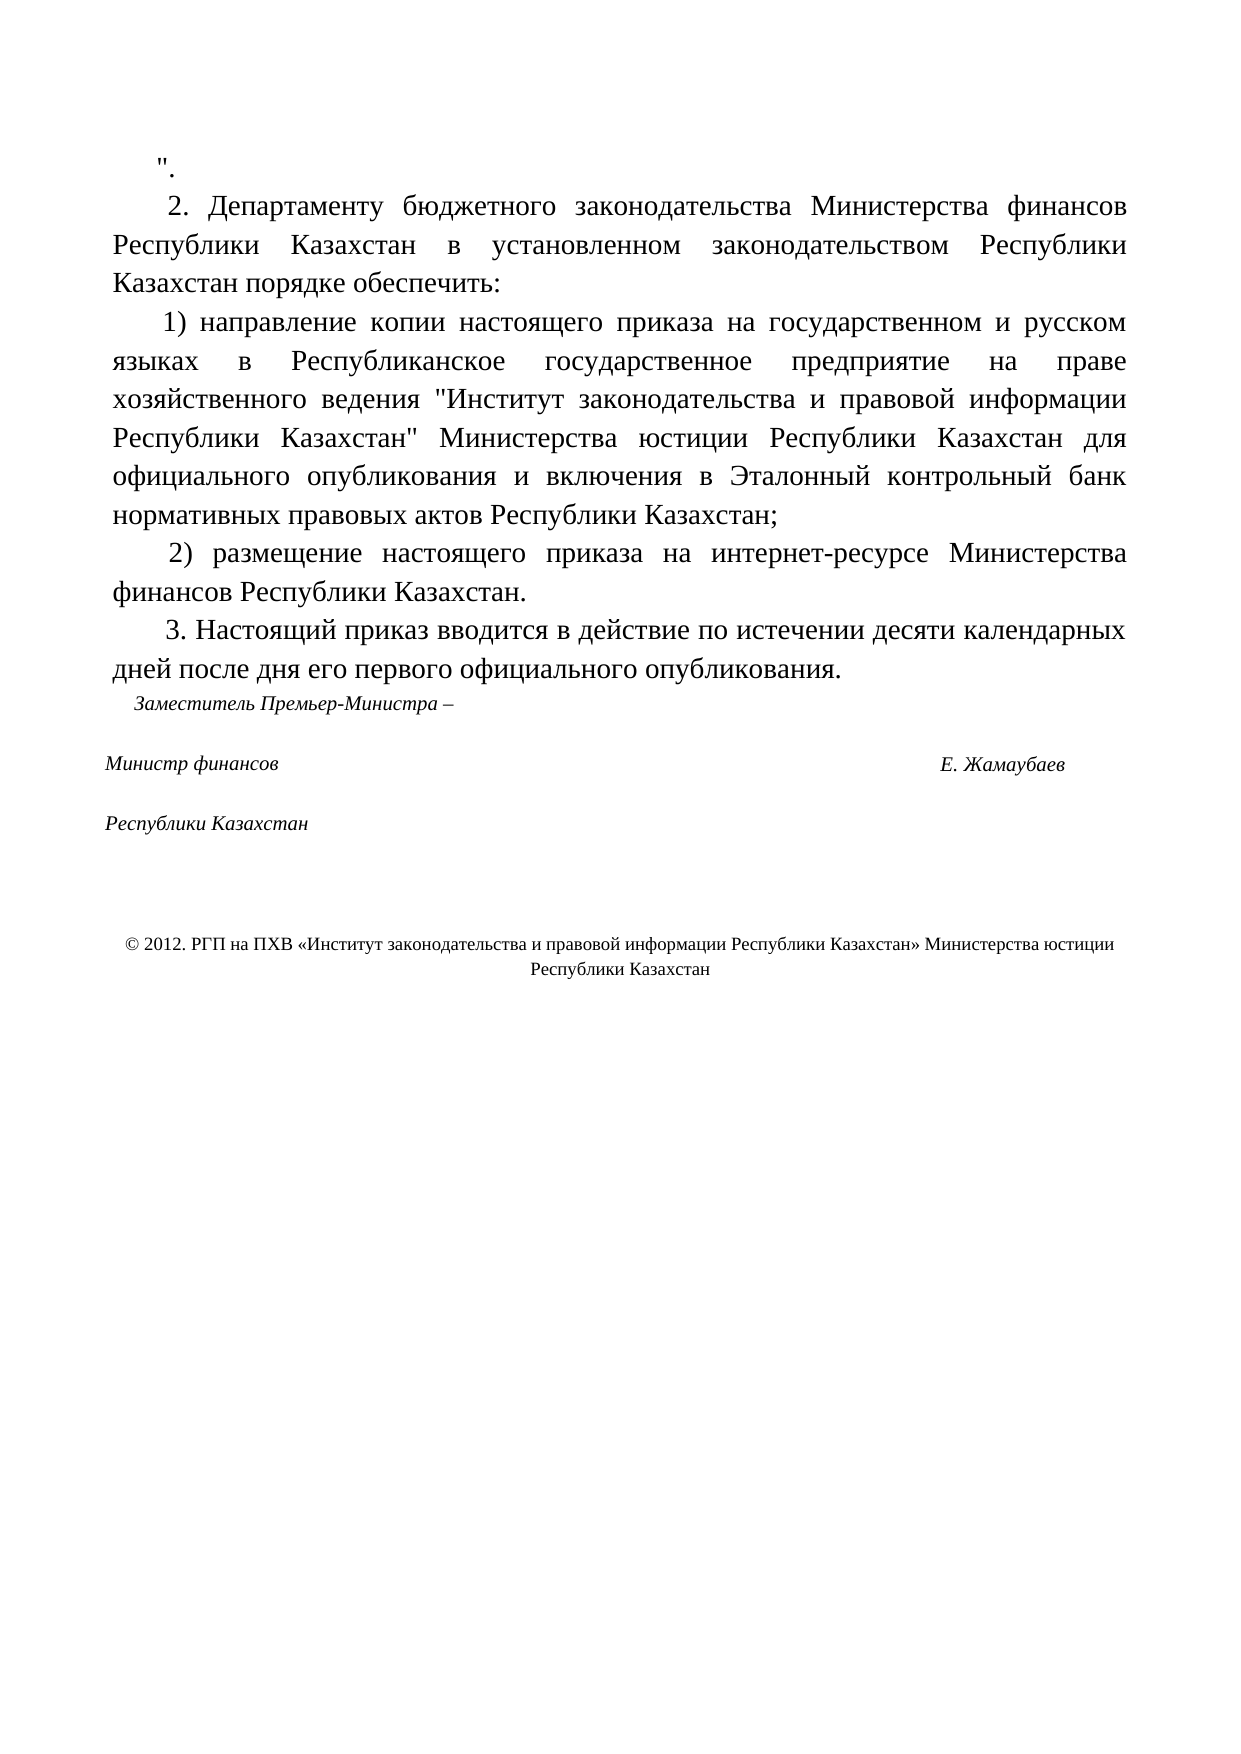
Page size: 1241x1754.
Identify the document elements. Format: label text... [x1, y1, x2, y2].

text 2. Департаменту бюджетного законодательства Министерства финансов Республики Казахстан в установленном законодательством Республики Казахстан порядке обеспечить: [112, 188, 1128, 299]
text 1) направление копии настоящего приказа на государственном и русском языках в Республиканское государственное предприятие на праве хозяйственного ведения "Институт законодательства и правовой информации Республики Казахстан" Министерства юстиции Республики Казахстан для официального опубликования и включения в Эталонный контрольный банк нормативных правовых актов Республики Казахстан; [112, 304, 1128, 530]
text 2) размещение настоящего приказа на интернет-ресурсе Министерства финансов Республики Казахстан. [112, 535, 1128, 607]
text 3. Настоящий приказ вводится в действие по истечении десяти календарных дней после дня его первого официального опубликования. [112, 612, 1128, 684]
table_header Заместитель Премьер-Министра – Министр финансов Республики Казахстан [101, 690, 939, 842]
text ". [112, 150, 1128, 183]
table_header Е. Жамаубаев [939, 690, 1240, 842]
text © 2012. РГП на ПХВ «Институт законодательства и правовой информации Республики Казахстан» Министерства юстиции Республики Казахстан [112, 933, 1128, 979]
